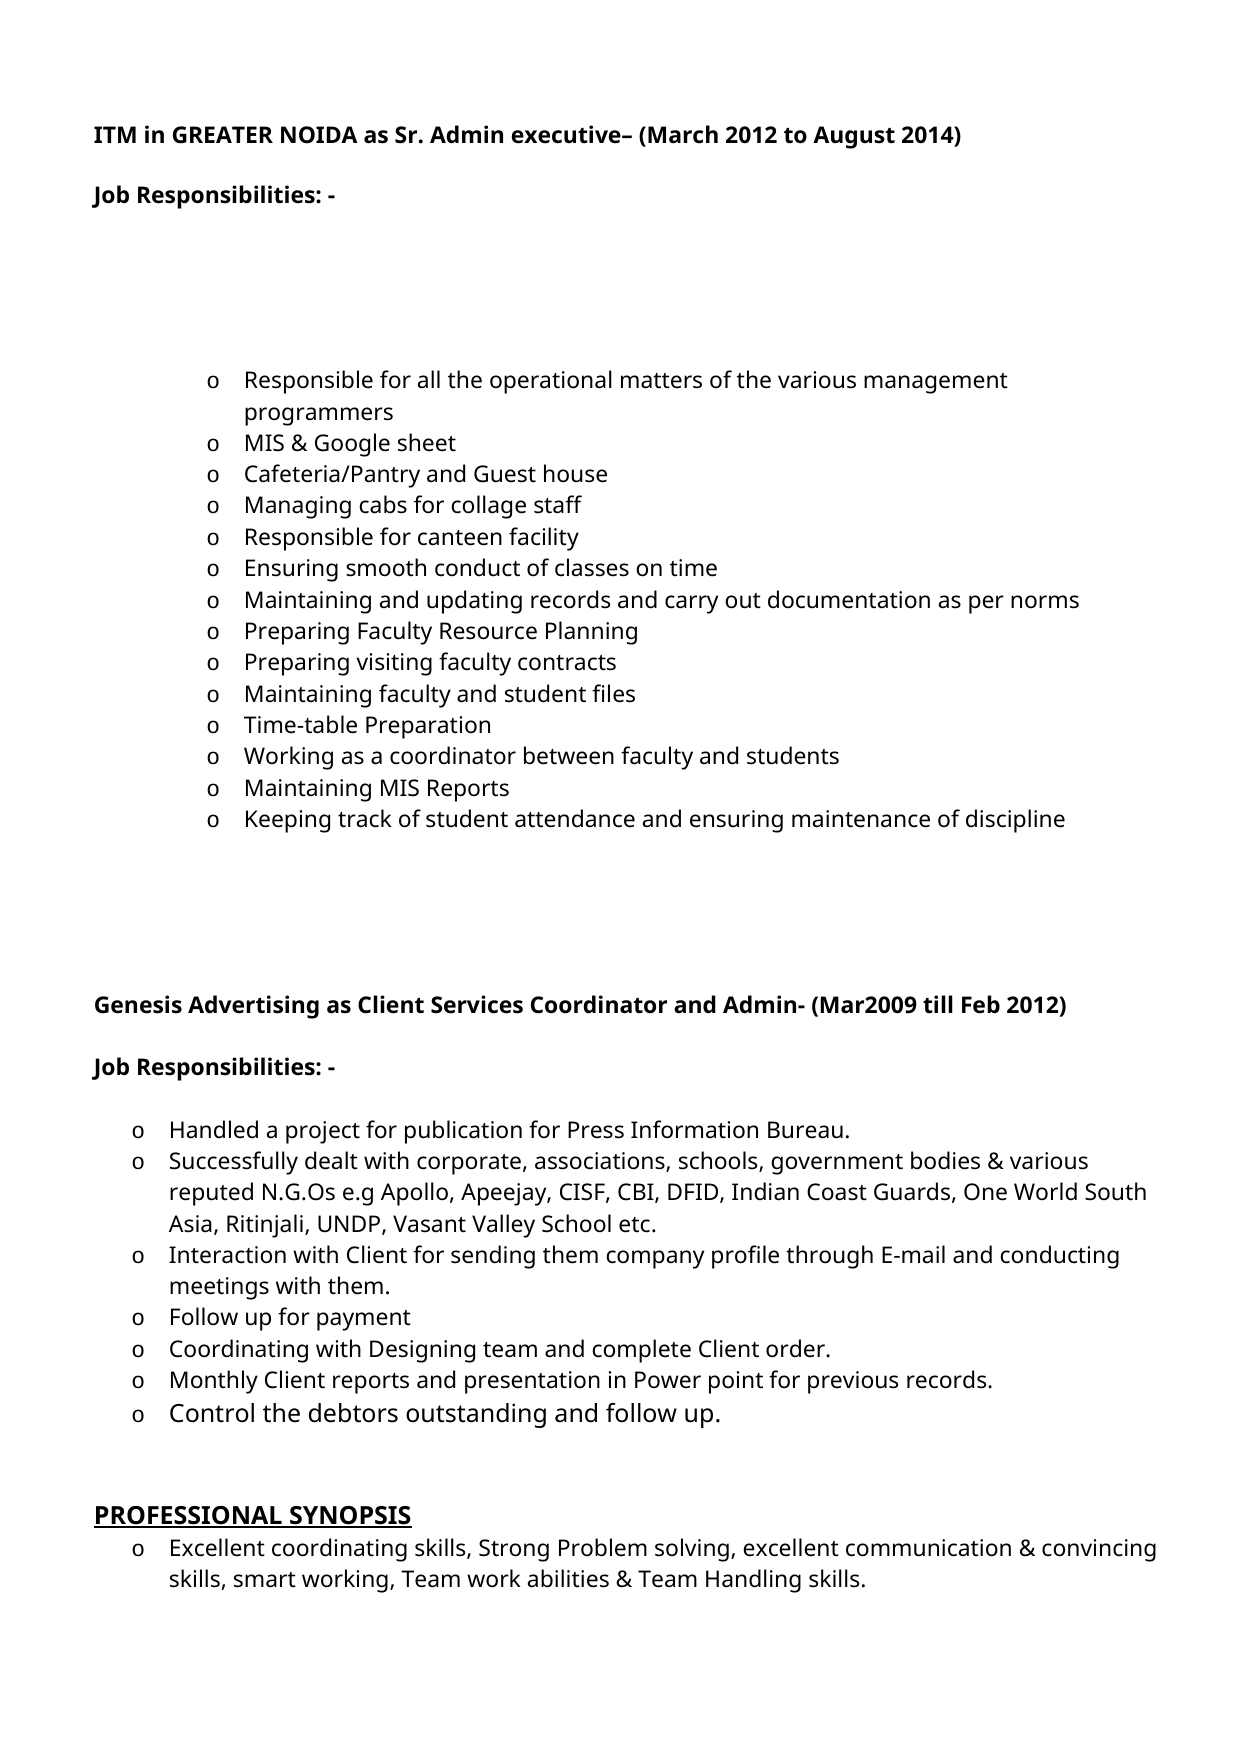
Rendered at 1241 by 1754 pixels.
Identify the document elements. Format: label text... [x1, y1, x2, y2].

list Monthly Client reports and presentation in Power point for previous records. [131, 1364, 1162, 1395]
list Responsible for canteen facility [206, 521, 1162, 552]
list Coordinating with Designing team and complete Client order. [131, 1333, 1162, 1364]
list Responsible for all the operational matters of the various management programmers [206, 364, 1162, 427]
list Preparing Faculty Resource Planning [206, 615, 1162, 646]
list Managing cabs for collage staff [206, 489, 1162, 521]
list Successfully dealt with corporate, associations, schools, government bodies & various reputed N.G.Os e.g Apollo, Apeejay, CISF, CBI, DFID, Indian Coast Guards, One World South Asia, Ritinjali, UNDP, Vasant Valley School etc. [131, 1145, 1162, 1239]
list Cafeteria/Pantry and Guest house [206, 458, 1162, 489]
list Interaction with Client for sending them company profile through E-mail and conducting meetings with them. [131, 1239, 1162, 1301]
list MIS & Google sheet [206, 427, 1162, 458]
list Excellent coordinating skills, Strong Problem solving, excellent communication & convincing skills, smart working, Team work abilities & Team Handling skills. [131, 1532, 1162, 1594]
text ITM in GREATER NOIDA as Sr. Admin executive– (March 2012 to August 2014) [94, 119, 1162, 150]
list Time-table Preparation [206, 709, 1162, 740]
list Control the debtors outstanding and follow up. [131, 1395, 1162, 1429]
text Genesis Advertising as Client Services Coordinator and Admin- (Mar2009 till Feb 2012) [94, 988, 1162, 1020]
list Working as a coordinator between faculty and students [206, 740, 1162, 772]
text Job Responsibilities: - [94, 1051, 1162, 1082]
list Handled a project for publication for Press Information Bureau. [131, 1113, 1162, 1145]
list Preparing visiting faculty contracts [206, 646, 1162, 678]
list Keeping track of student attendance and ensuring maintenance of discipline [206, 803, 1162, 834]
text PROFESSIONAL SYNOPSIS [94, 1498, 1162, 1532]
list Maintaining faculty and student files [206, 678, 1162, 709]
text Job Responsibilities: - [94, 179, 1162, 210]
list Maintaining and updating records and carry out documentation as per norms [206, 583, 1162, 615]
list Maintaining MIS Reports [206, 772, 1162, 803]
list Ensuring smooth conduct of classes on time [206, 552, 1162, 583]
list Follow up for payment [131, 1301, 1162, 1333]
